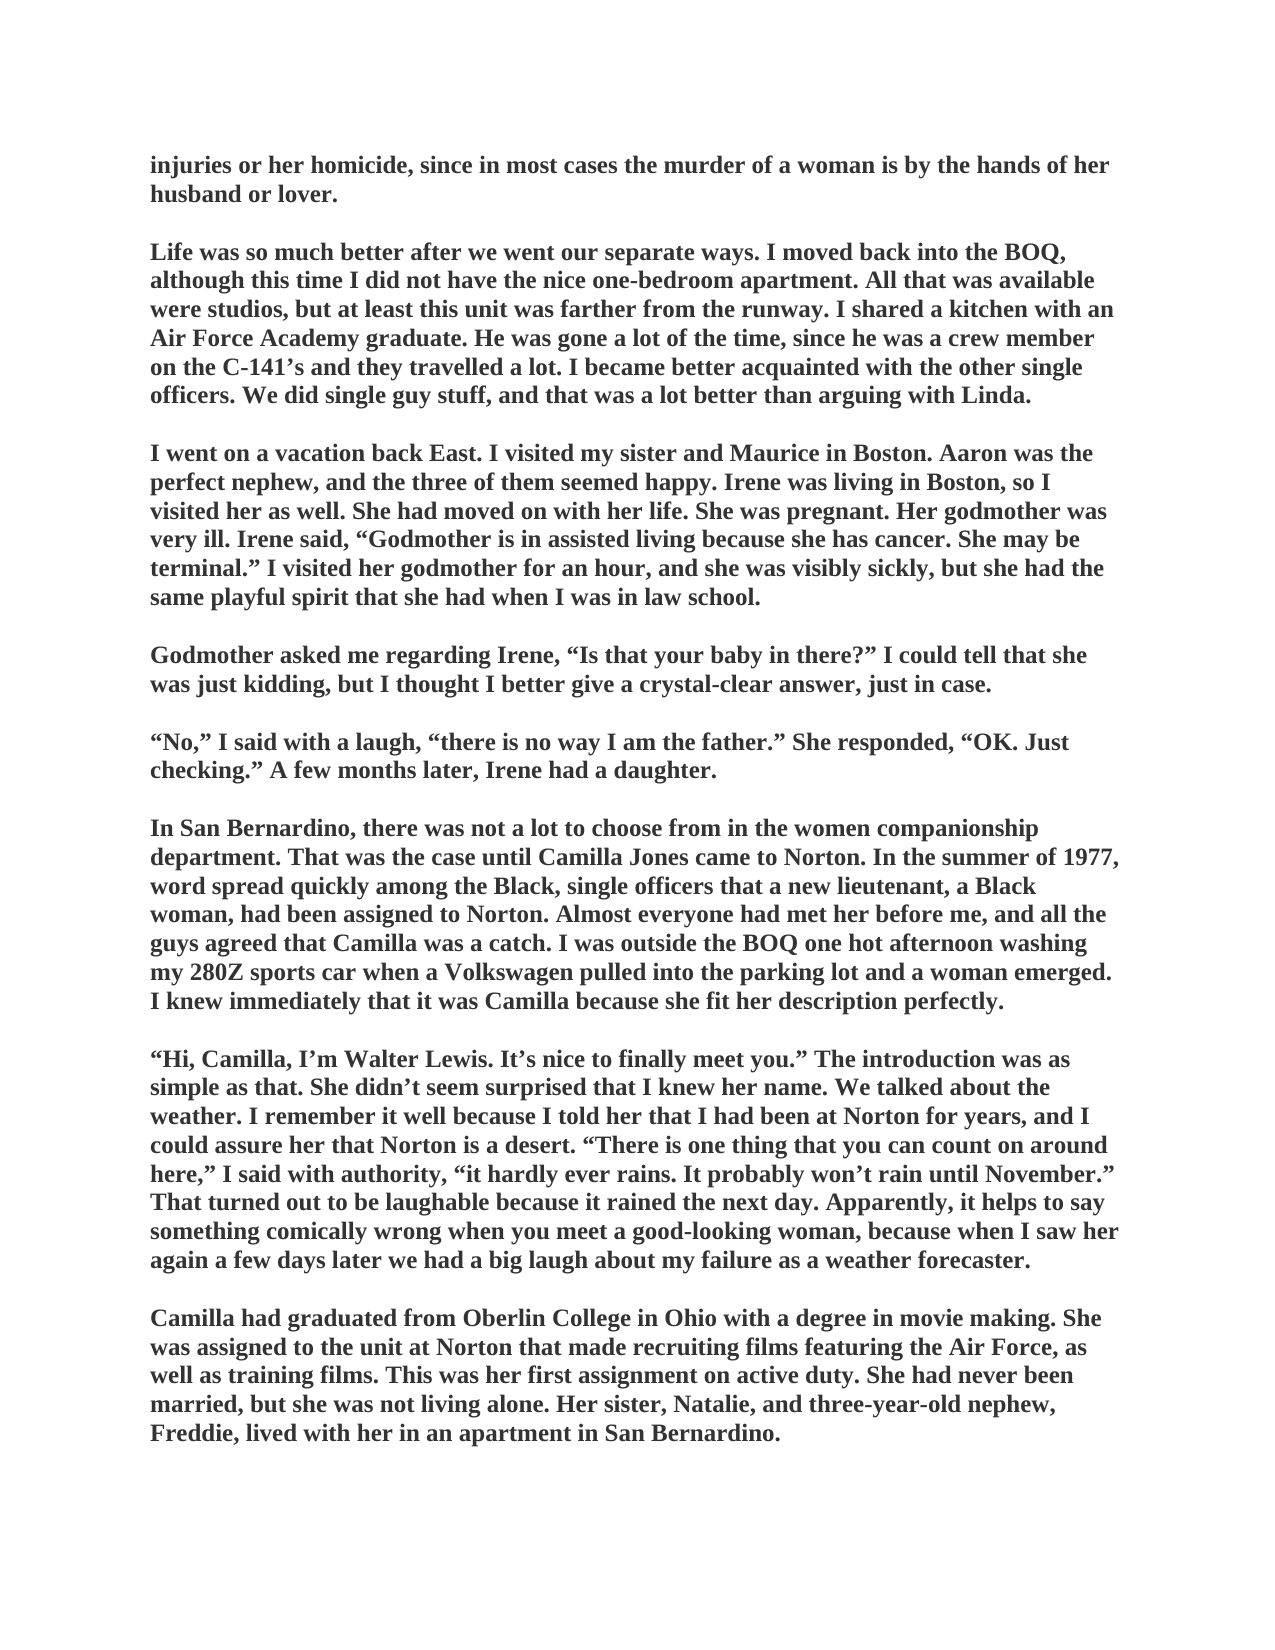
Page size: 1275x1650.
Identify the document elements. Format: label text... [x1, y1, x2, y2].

text Life was so much better after we went our separate ways. I moved back into the BOQ, although this time I did not have the nice one-bedroom apartment. All that was available were studios, but at least this unit was farther from the runway. I shared a kitchen with an Air Force Academy graduate. He was gone a lot of the time, since he was a crew member on the C-141’s and they travelled a lot. I became better acquainted with the other single officers. We did single guy stuff, and that was a lot better than arguing with Linda. [150, 237, 1125, 409]
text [150, 150, 1125, 207]
text I went on a vacation back East. I visited my sister and Maurice in Boston. Aaron was the perfect nephew, and the three of them seemed happy. Irene was living in Boston, so I visited her as well. She had moved on with her life. She was pregnant. Her godmother was very ill. Irene said, “Godmother is in assisted living because she has cancer. She may be terminal.” I visited her godmother for an hour, and she was visibly sickly, but she had the same playful spirit that she had when I was in law school. [150, 438, 1125, 611]
text Godmother asked me regarding Irene, “Is that your baby in there?” I could tell that she was just kidding, but I thought I better give a crystal-clear answer, just in case. [150, 640, 1125, 697]
text In San Bernardino, there was not a lot to choose from in the women companionship department. That was the case until Camilla Jones came to Norton. In the summer of 1977, word spread quickly among the Black, single officers that a new lieutenant, a Black woman, had been assigned to Norton. Almost everyone had met her before me, and all the guys agreed that Camilla was a catch. I was outside the BOQ one hot afternoon washing my 280Z sports car when a Volkswagen pulled into the parking lot and a woman emerged. I knew immediately that it was Camilla because she fit her description perfectly. [150, 813, 1125, 1014]
text Camilla had graduated from Oberlin College in Ohio with a degree in movie making. She was assigned to the unit at Norton that made recruiting films featuring the Air Force, as well as training films. This was her first assignment on active duty. She had never been married, but she was not living alone. Her sister, Natalie, and three-year-old nephew, Freddie, lived with her in an apartment in San Bernardino. [150, 1303, 1125, 1447]
text “Hi, Camilla, I’m Walter Lewis. It’s nice to finally meet you.” The introduction was as simple as that. She didn’t seem surprised that I knew her name. We talked about the weather. I remember it well because I told her that I had been at Norton for years, and I could assure her that Norton is a desert. “There is one thing that you can count on around here,” I said with authority, “it hardly ever rains. It probably won’t rain until November.” That turned out to be laughable because it rained the next day. Apparently, it helps to say something comically wrong when you meet a good-looking woman, because when I saw her again a few days later we had a big laugh about my failure as a weather forecaster. [150, 1044, 1125, 1274]
text “No,” I said with a laugh, “there is no way I am the father.” She responded, “OK. Just checking.” A few months later, Irene had a daughter. [150, 727, 1125, 784]
